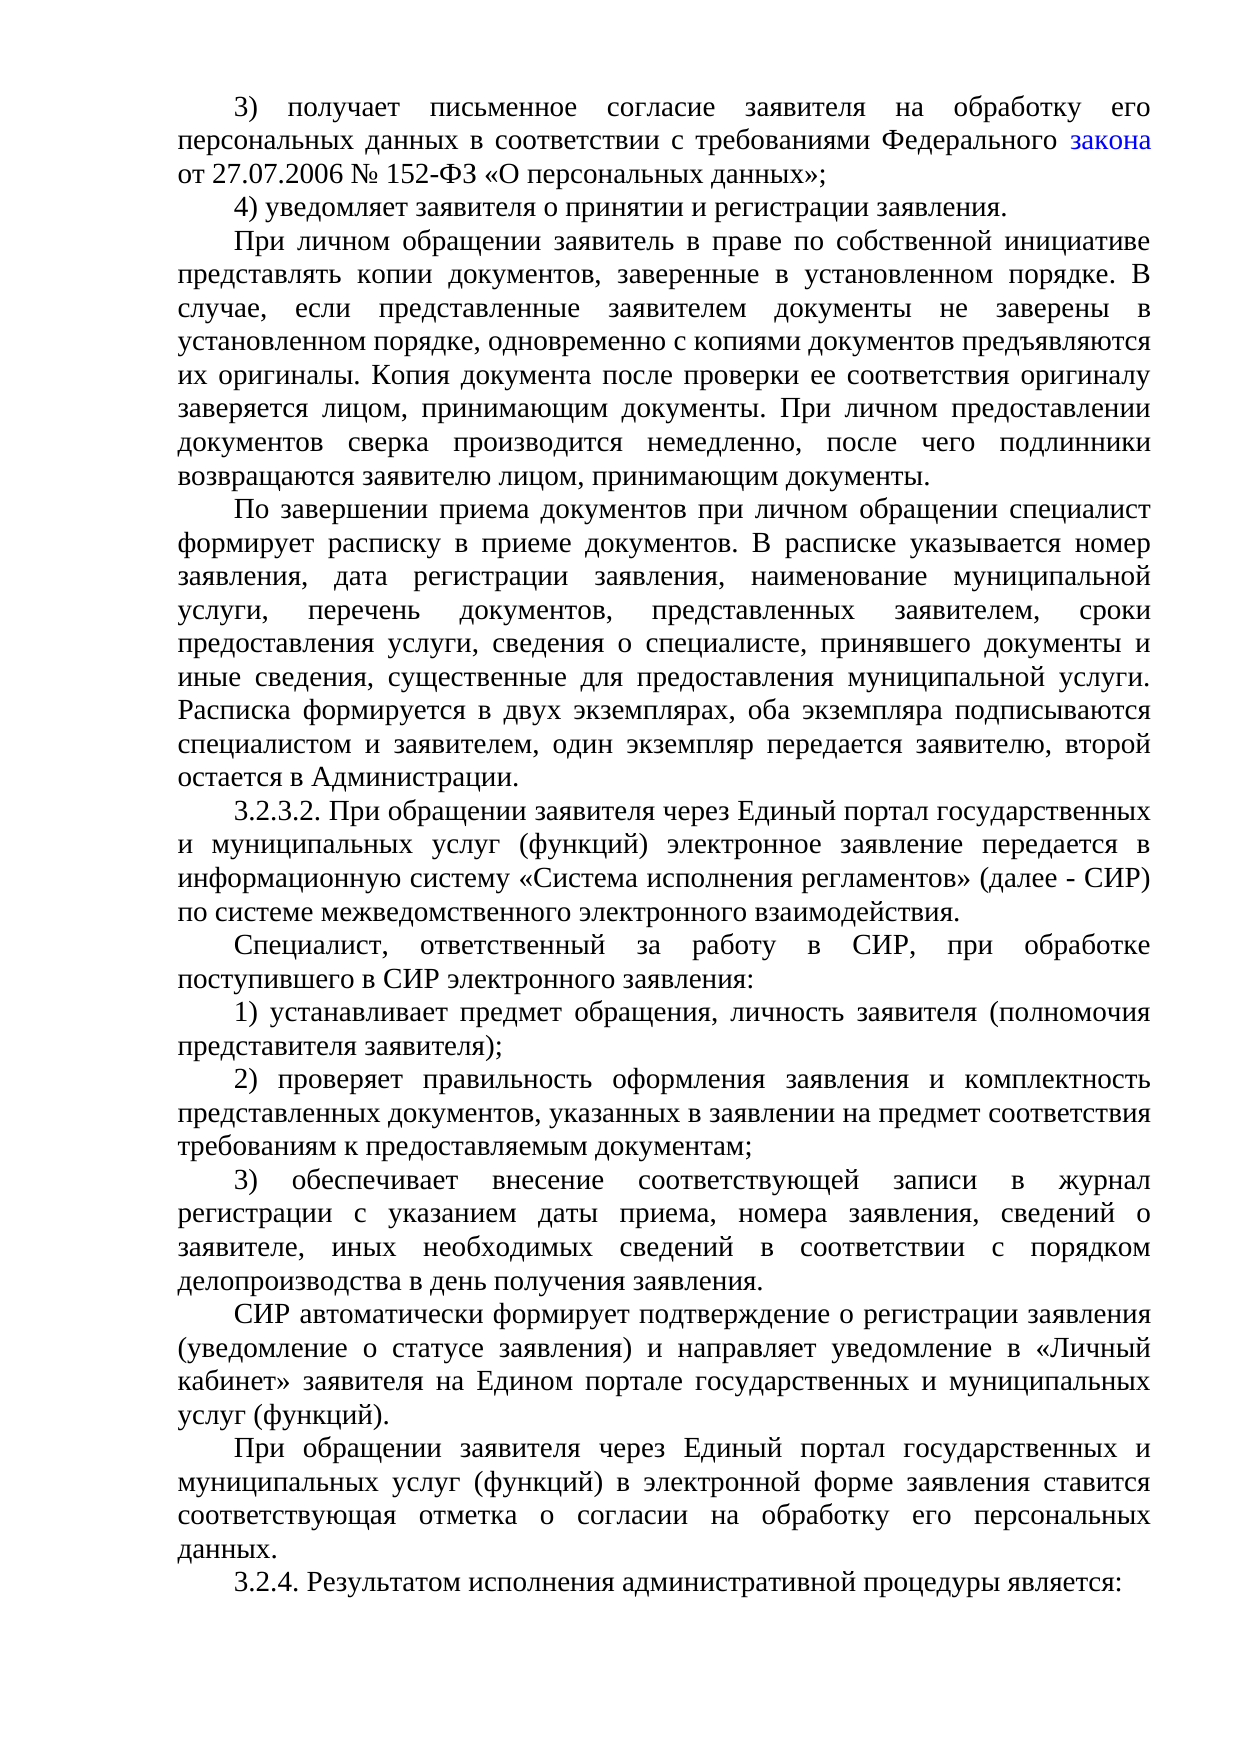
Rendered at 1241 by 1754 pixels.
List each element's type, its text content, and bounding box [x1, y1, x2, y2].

text 1) устанавливает предмет обращения, личность заявителя (полномочия представителя заявителя); [177, 994, 1152, 1061]
text 3.2.3.2. При обращении заявителя через Единый портал государственных и муниципальных услуг (функций) электронное заявление передается в информационную систему «Система исполнения регламентов» (далее - СИР) по системе межведомственного электронного взаимодействия. [177, 793, 1152, 927]
text 3) обеспечивает внесение соответствующей записи в журнал регистрации с указанием даты приема, номера заявления, сведений о заявителе, иных необходимых сведений в соответствии с порядком делопроизводства в день получения заявления. [177, 1162, 1152, 1296]
text 3) получает письменное согласие заявителя на обработку его персональных данных в соответствии с требованиями Федерального закона от 27.07.2006 № 152-ФЗ «О персональных данных»; [177, 89, 1152, 189]
text По завершении приема документов при личном обращении специалист формирует расписку в приеме документов. В расписке указывается номер заявления, дата регистрации заявления, наименование муниципальной услуги, перечень документов, представленных заявителем, сроки предоставления услуги, сведения о специалисте, принявшего документы и иные сведения, существенные для предоставления муниципальной услуги. Расписка формируется в двух экземплярах, оба экземпляра подписываются специалистом и заявителем, один экземпляр передается заявителю, второй остается в Администрации. [177, 491, 1152, 793]
text 2) проверяет правильность оформления заявления и комплектность представленных документов, указанных в заявлении на предмет соответствия требованиям к предоставляемым документам; [177, 1061, 1152, 1162]
text При личном обращении заявитель в праве по собственной инициативе представлять копии документов, заверенные в установленном порядке. В случае, если представленные заявителем документы не заверены в установленном порядке, одновременно с копиями документов предъявляются их оригиналы. Копия документа после проверки ее соответствия оригиналу заверяется лицом, принимающим документы. При личном предоставлении документов сверка производится немедленно, после чего подлинники возвращаются заявителю лицом, принимающим документы. [177, 223, 1152, 491]
text СИР автоматически формирует подтверждение о регистрации заявления (уведомление о статусе заявления) и направляет уведомление в «Личный кабинет» заявителя на Едином портале государственных и муниципальных услуг (функций). [177, 1296, 1152, 1430]
text Специалист, ответственный за работу в СИР, при обработке поступившего в СИР электронного заявления: [177, 927, 1152, 994]
text При обращении заявителя через Единый портал государственных и муниципальных услуг (функций) в электронной форме заявления ставится соответствующая отметка о согласии на обработку его персональных данных. [177, 1430, 1152, 1564]
text 3.2.4. Результатом исполнения административной процедуры является: [177, 1564, 1152, 1598]
text 4) уведомляет заявителя о принятии и регистрации заявления. [177, 189, 1152, 223]
